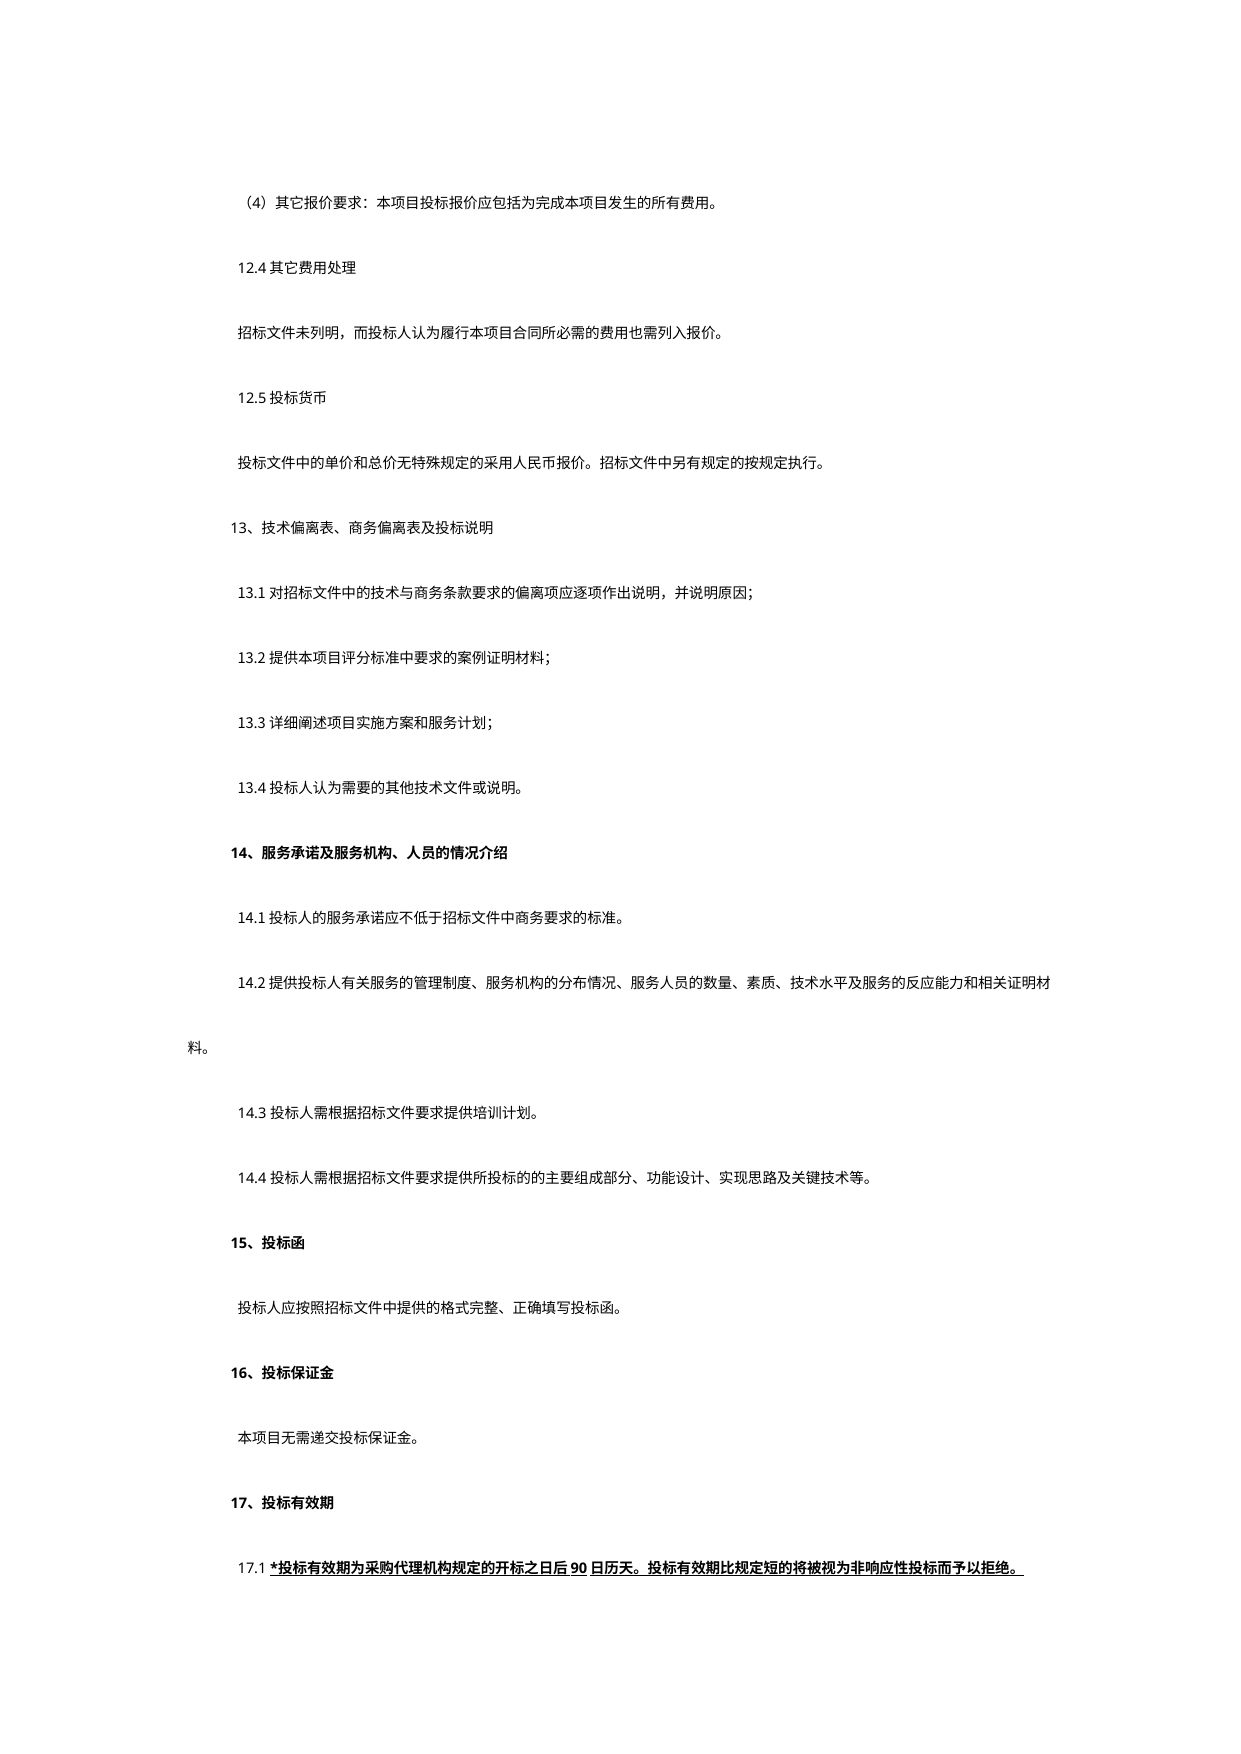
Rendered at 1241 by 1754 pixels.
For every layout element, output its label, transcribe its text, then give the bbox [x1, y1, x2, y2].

text 本项目无需递交投标保证金。 [187, 1397, 1053, 1462]
text 13.2 提供本项目评分标准中要求的案例证明材料； [187, 617, 1053, 682]
subtitle 16、投标保证金 [187, 1332, 1053, 1397]
subtitle 14、服务承诺及服务机构、人员的情况介绍 [187, 812, 1053, 877]
text 投标文件中的单价和总价无特殊规定的采用人民币报价。招标文件中另有规定的按规定执行。 [187, 422, 1053, 487]
text 13.4 投标人认为需要的其他技术文件或说明。 [187, 747, 1053, 812]
text 14.2提供投标人有关服务的管理制度、服务机构的分布情况、服务人员的数量、素质、技术水平及服务的反应能力和相关证明材料。 [187, 942, 1053, 1072]
text 14.4 投标人需根据招标文件要求提供所投标的的主要组成部分、功能设计、实现思路及关键技术等。 [187, 1137, 1053, 1202]
text 投标人应按照招标文件中提供的格式完整、正确填写投标函。 [187, 1267, 1053, 1332]
subtitle 17、投标有效期 [187, 1462, 1053, 1527]
text 13、技术偏离表、商务偏离表及投标说明 [187, 487, 1053, 552]
text 14.1投标人的服务承诺应不低于招标文件中商务要求的标准。 [187, 877, 1053, 942]
list 其它报价要求：本项目投标报价应包括为完成本项目发生的所有费用。 [187, 162, 1053, 227]
text 12.4其它费用处理 [187, 227, 1053, 292]
subtitle 15、投标函 [187, 1202, 1053, 1267]
text 13.1 对招标文件中的技术与商务条款要求的偏离项应逐项作出说明，并说明原因； [187, 552, 1053, 617]
text 14.3 投标人需根据招标文件要求提供培训计划。 [187, 1072, 1053, 1137]
text 12.5投标货币 [187, 357, 1053, 422]
text 招标文件未列明，而投标人认为履行本项目合同所必需的费用也需列入报价。 [187, 292, 1053, 357]
text 13.3 详细阐述项目实施方案和服务计划； [187, 682, 1053, 747]
text 17.1 *投标有效期为采购代理机构规定的开标之日后90日历天。投标有效期比规定短的将被视为非响应性投标而予以拒绝。 [187, 1527, 1053, 1592]
